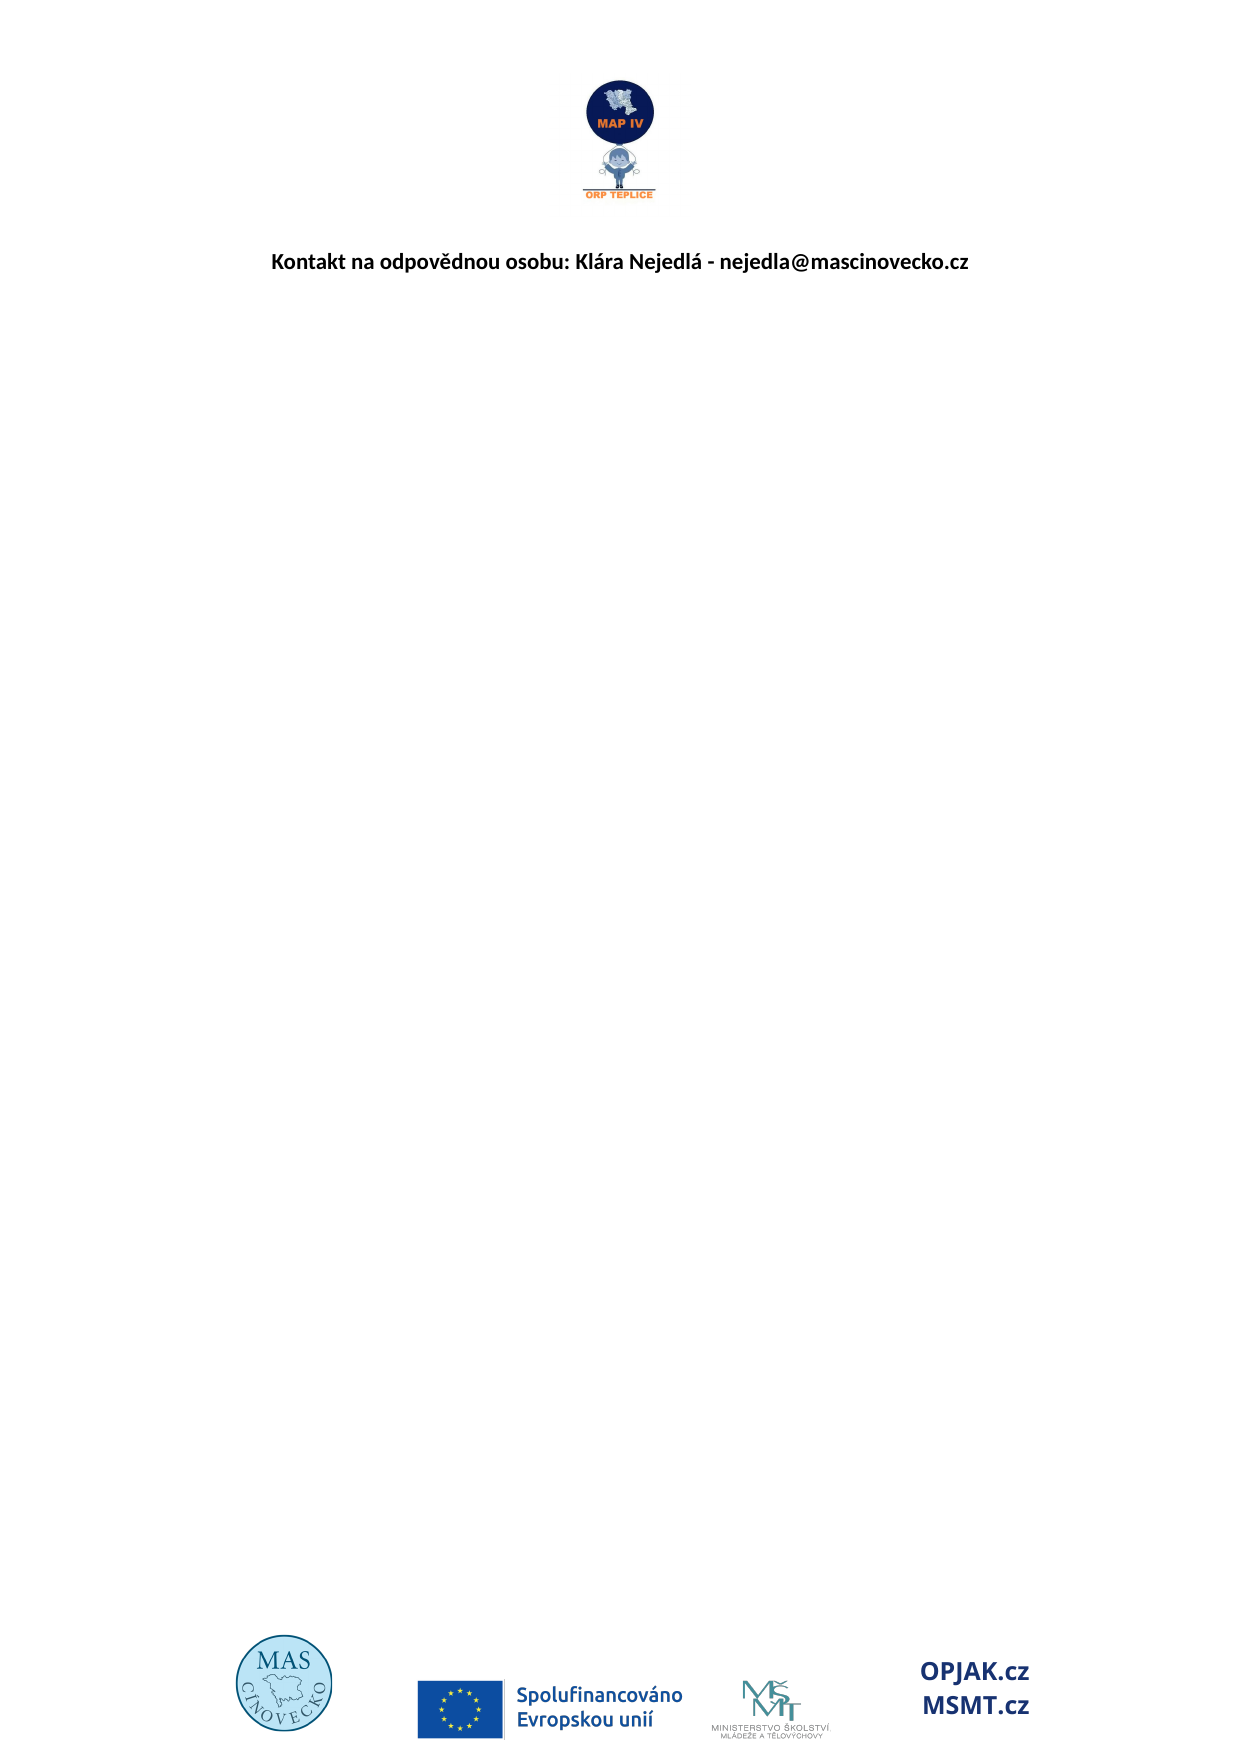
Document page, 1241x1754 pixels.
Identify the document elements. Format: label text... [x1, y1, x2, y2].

picture [416, 1679, 831, 1740]
text Kontakt na odpovědnou osobu: Klára Nejedlá - nejedla@mascinovecko.cz [148, 247, 1093, 276]
picture [238, 1637, 330, 1729]
picture [235, 1689, 275, 1732]
picture [294, 1693, 333, 1732]
picture [235, 1634, 278, 1677]
picture [548, 73, 692, 217]
picture [290, 1634, 333, 1674]
